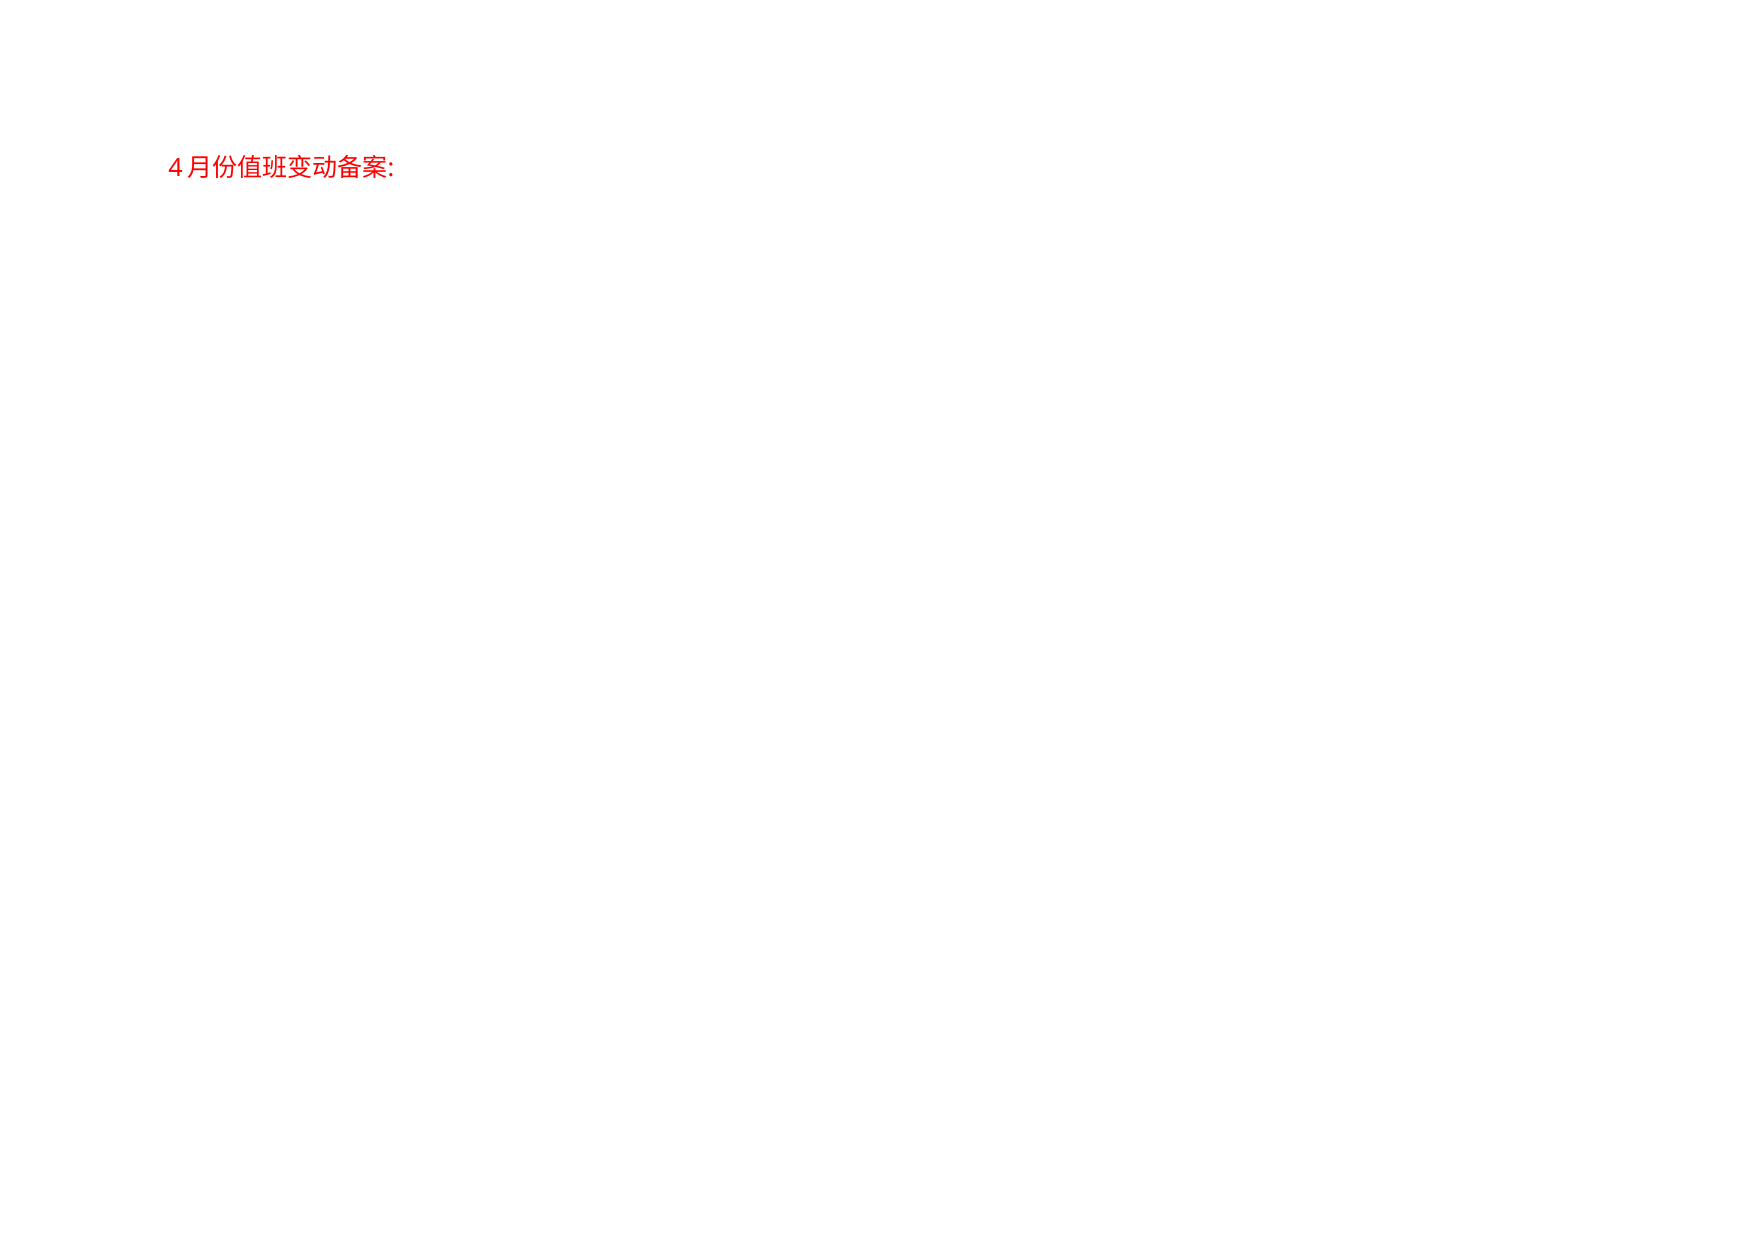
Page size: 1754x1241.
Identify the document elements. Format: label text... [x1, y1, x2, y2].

text 4月份值班变动备案: [118, 133, 1636, 198]
